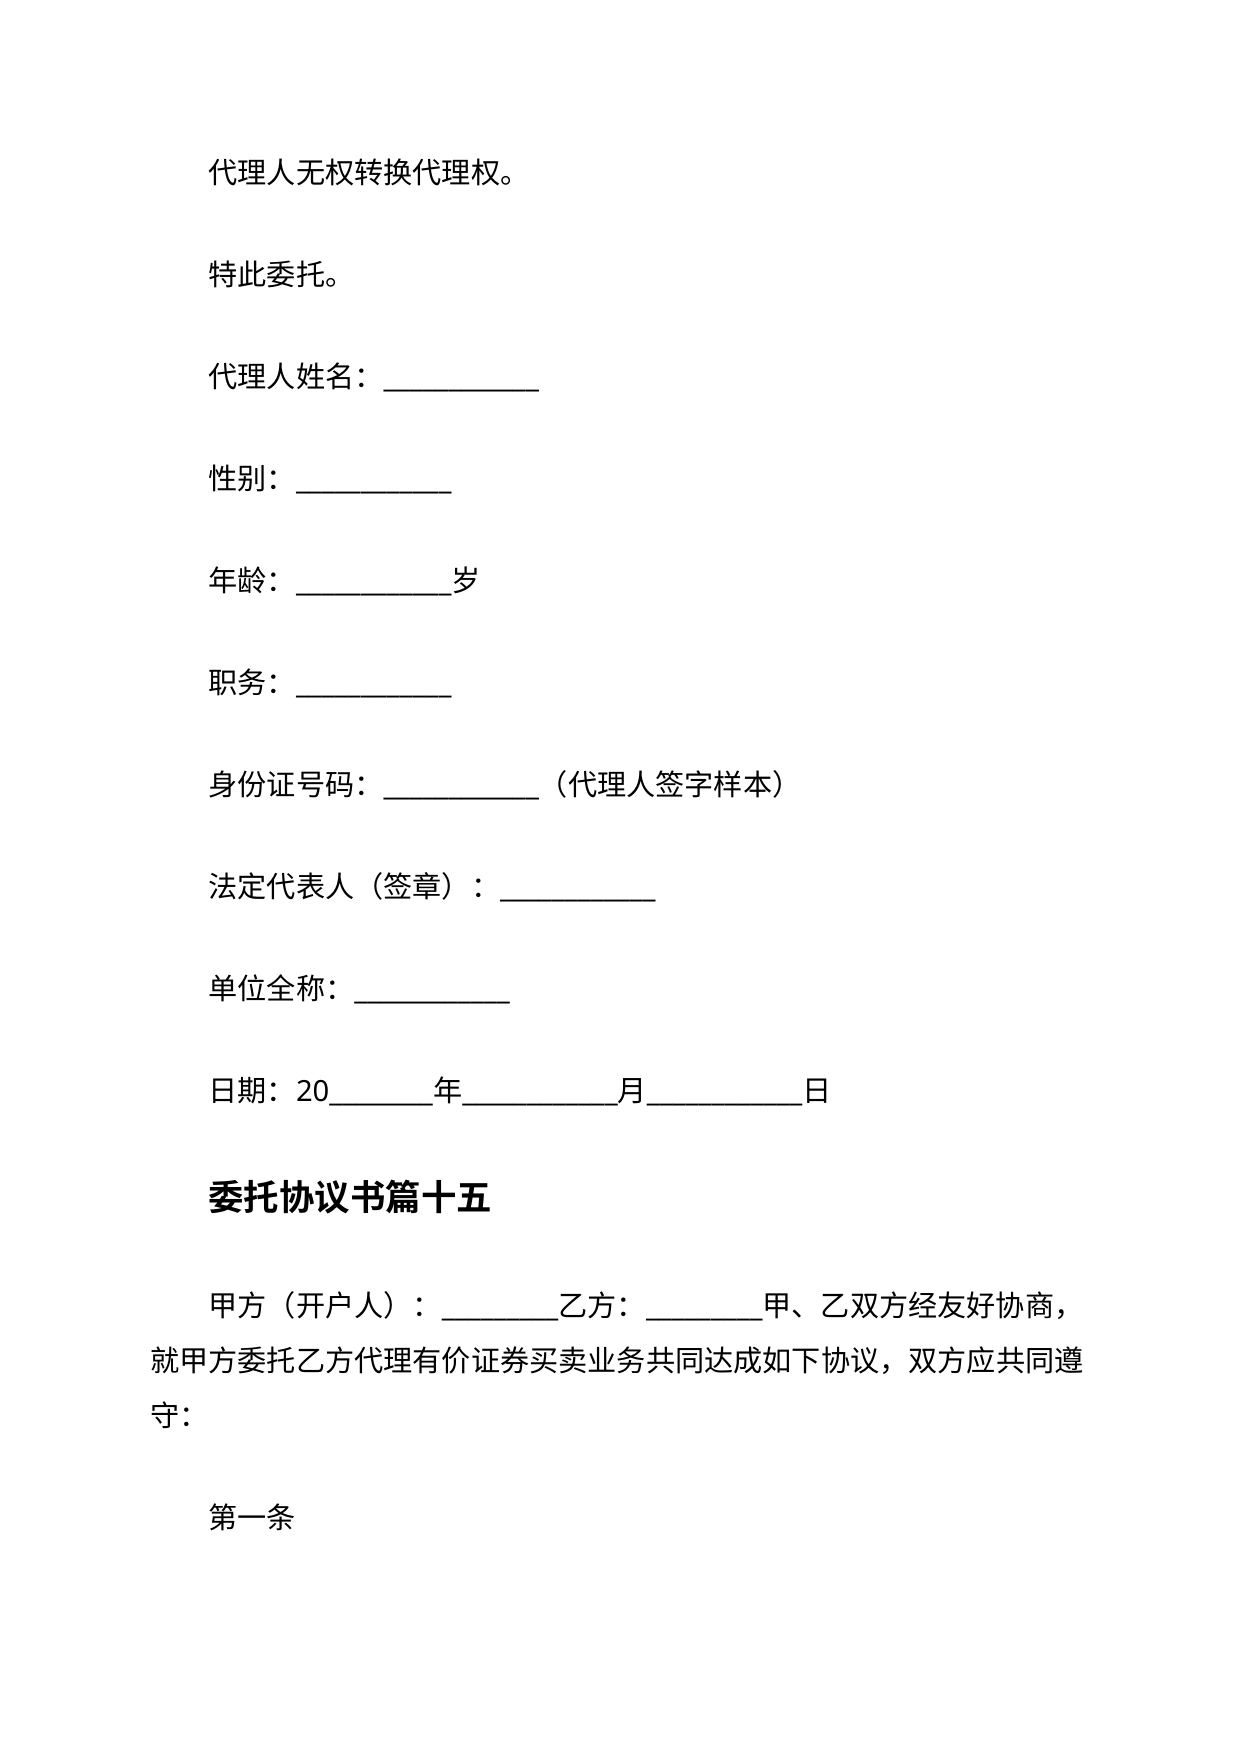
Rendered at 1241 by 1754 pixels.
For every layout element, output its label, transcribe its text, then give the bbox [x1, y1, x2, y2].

text 委托协议书篇十五 [150, 1169, 1090, 1221]
text 代理人姓名：____________ [150, 353, 1090, 396]
text 年龄：____________岁 [150, 557, 1090, 600]
text 日期：20________年____________月____________日 [150, 1067, 1090, 1110]
text 第一条 [150, 1494, 1090, 1537]
text 代理人无权转换代理权。 [150, 150, 1090, 192]
text 单位全称：____________ [150, 965, 1090, 1008]
text 职务：____________ [150, 659, 1090, 702]
text 甲方（开户人）：_________乙方：_________甲、乙双方经友好协商，就甲方委托乙方代理有价证券买卖业务共同达成如下协议，双方应共同遵守： [150, 1283, 1090, 1435]
text 身份证号码：____________（代理人签字样本） [150, 761, 1090, 804]
text 法定代表人（签章）：____________ [150, 863, 1090, 906]
text 性别：____________ [150, 456, 1090, 498]
text 特此委托。 [150, 252, 1090, 294]
